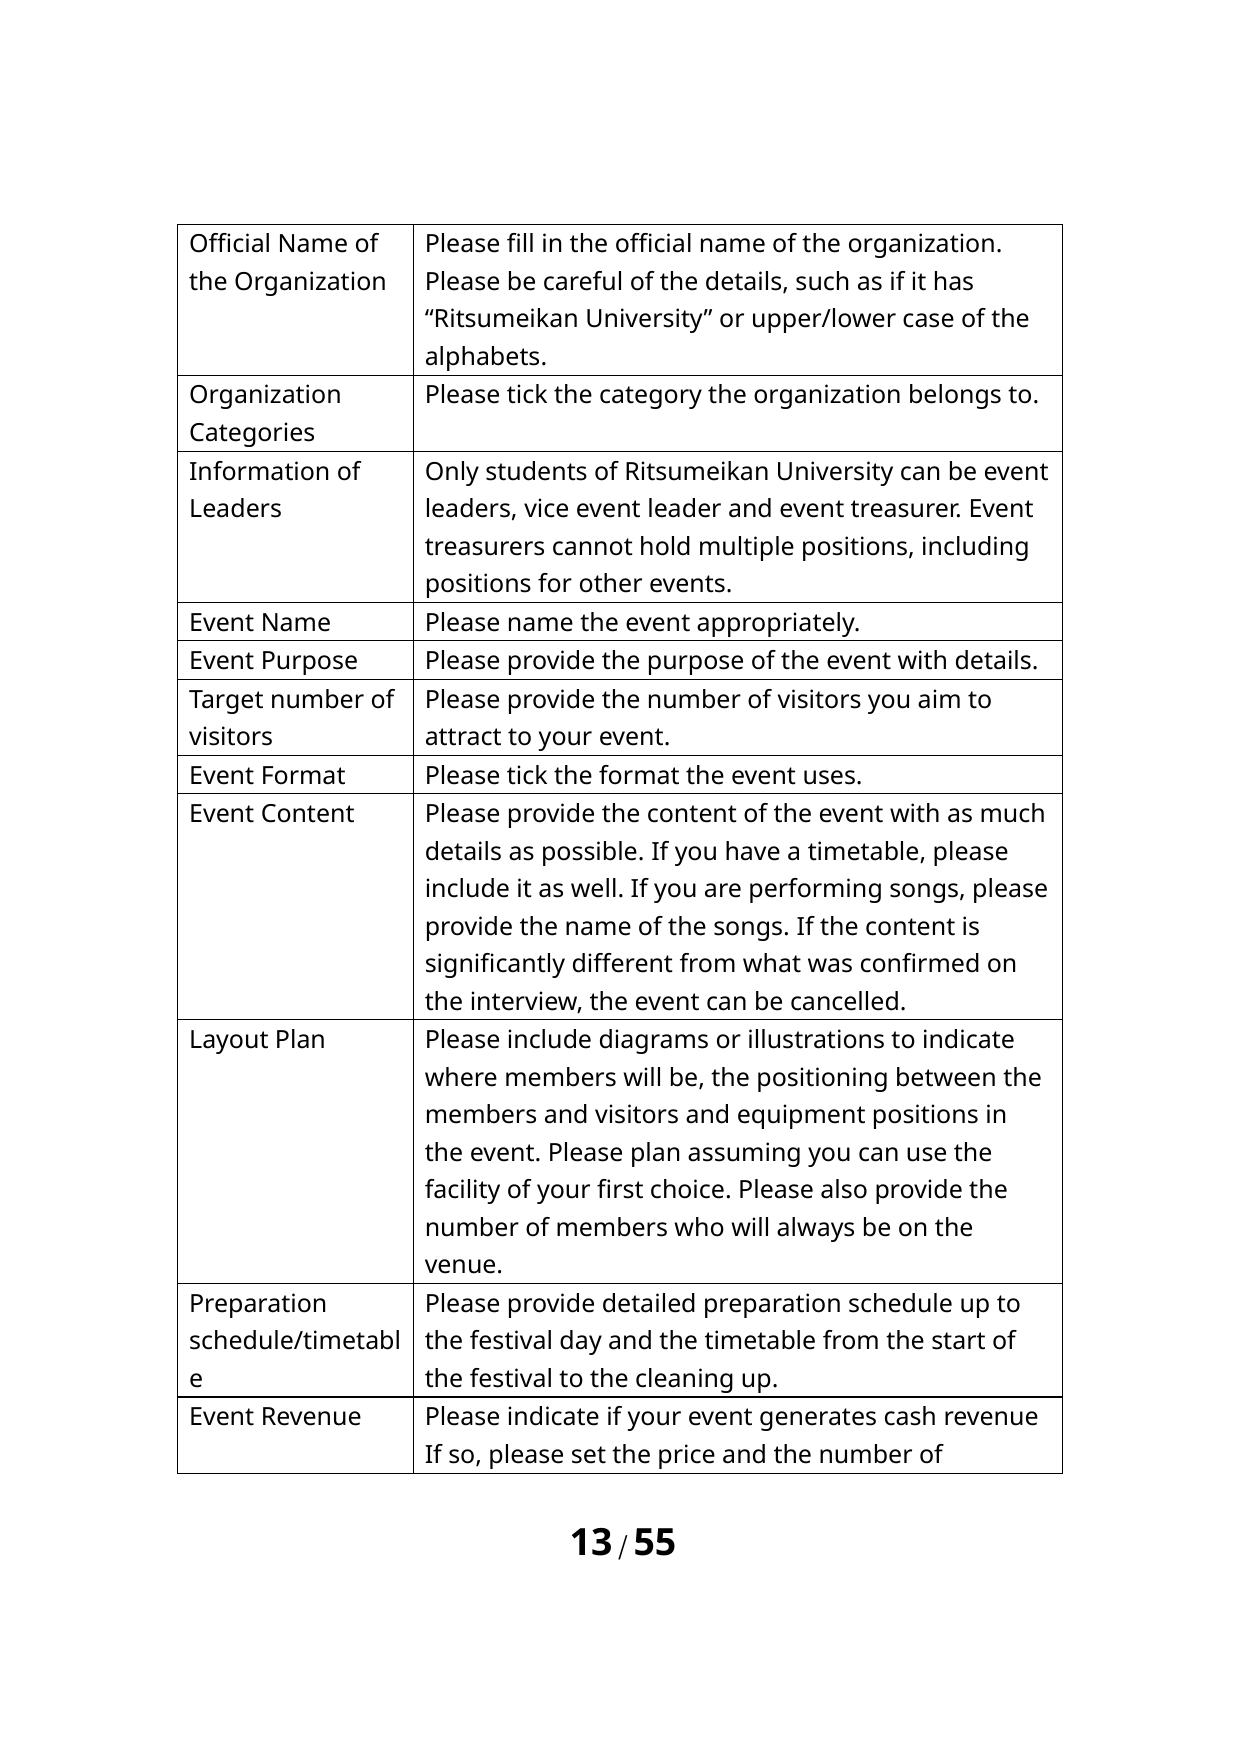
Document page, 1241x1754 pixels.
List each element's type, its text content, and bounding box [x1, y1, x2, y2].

table_cell Please tick the category the organization belongs to. [414, 376, 1062, 451]
table_cell Please provide the content of the event with as much details as possible. If you have a timetable, please include it as well. If you are performing songs, please provide the name of the songs. If the content is significantly different from what was confirmed on the interview, the event can be cancelled. [414, 794, 1062, 1019]
table_cell Event Name [178, 603, 413, 640]
table_cell Please include diagrams or illustrations to indicate where members will be, the positioning between the members and visitors and equipment positions in the event. Please plan assuming you can use the facility of your first choice. Please also provide the number of members who will always be on the venue. [414, 1020, 1062, 1283]
table_cell Preparation schedule/timetable [178, 1284, 413, 1396]
table_cell Please provide detailed preparation schedule up to the festival day and the timetable from the start of the festival to the cleaning up. [414, 1284, 1062, 1396]
table_cell Event Content [178, 794, 413, 1019]
table_cell Event Purpose [178, 641, 413, 679]
table_cell Target number of visitors [178, 680, 413, 755]
table_cell Please tick the format the event uses. [414, 756, 1062, 793]
table_cell Please provide the purpose of the event with details. [414, 641, 1062, 679]
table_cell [414, 1398, 1062, 1472]
table_cell Only students of Ritsumeikan University can be event leaders, vice event leader and event treasurer. Event treasurers cannot hold multiple positions, including positions for other events. [414, 452, 1062, 602]
table_cell Please provide the number of visitors you aim to attract to your event. [414, 680, 1062, 755]
table_cell Event Revenue [178, 1398, 413, 1472]
table_header Please fill in the official name of the organization. Please be careful of the details, such as if it has “Ritsumeikan University” or upper/lower case of the alphabets. [414, 225, 1062, 374]
table_cell Event Format [178, 756, 413, 793]
table_cell Information of Leaders [178, 452, 413, 602]
table_cell Please name the event appropriately. [414, 603, 1062, 640]
table_header Official Name of the Organization [178, 225, 413, 374]
table_cell Organization Categories [178, 376, 413, 451]
table_cell Layout Plan [178, 1020, 413, 1283]
